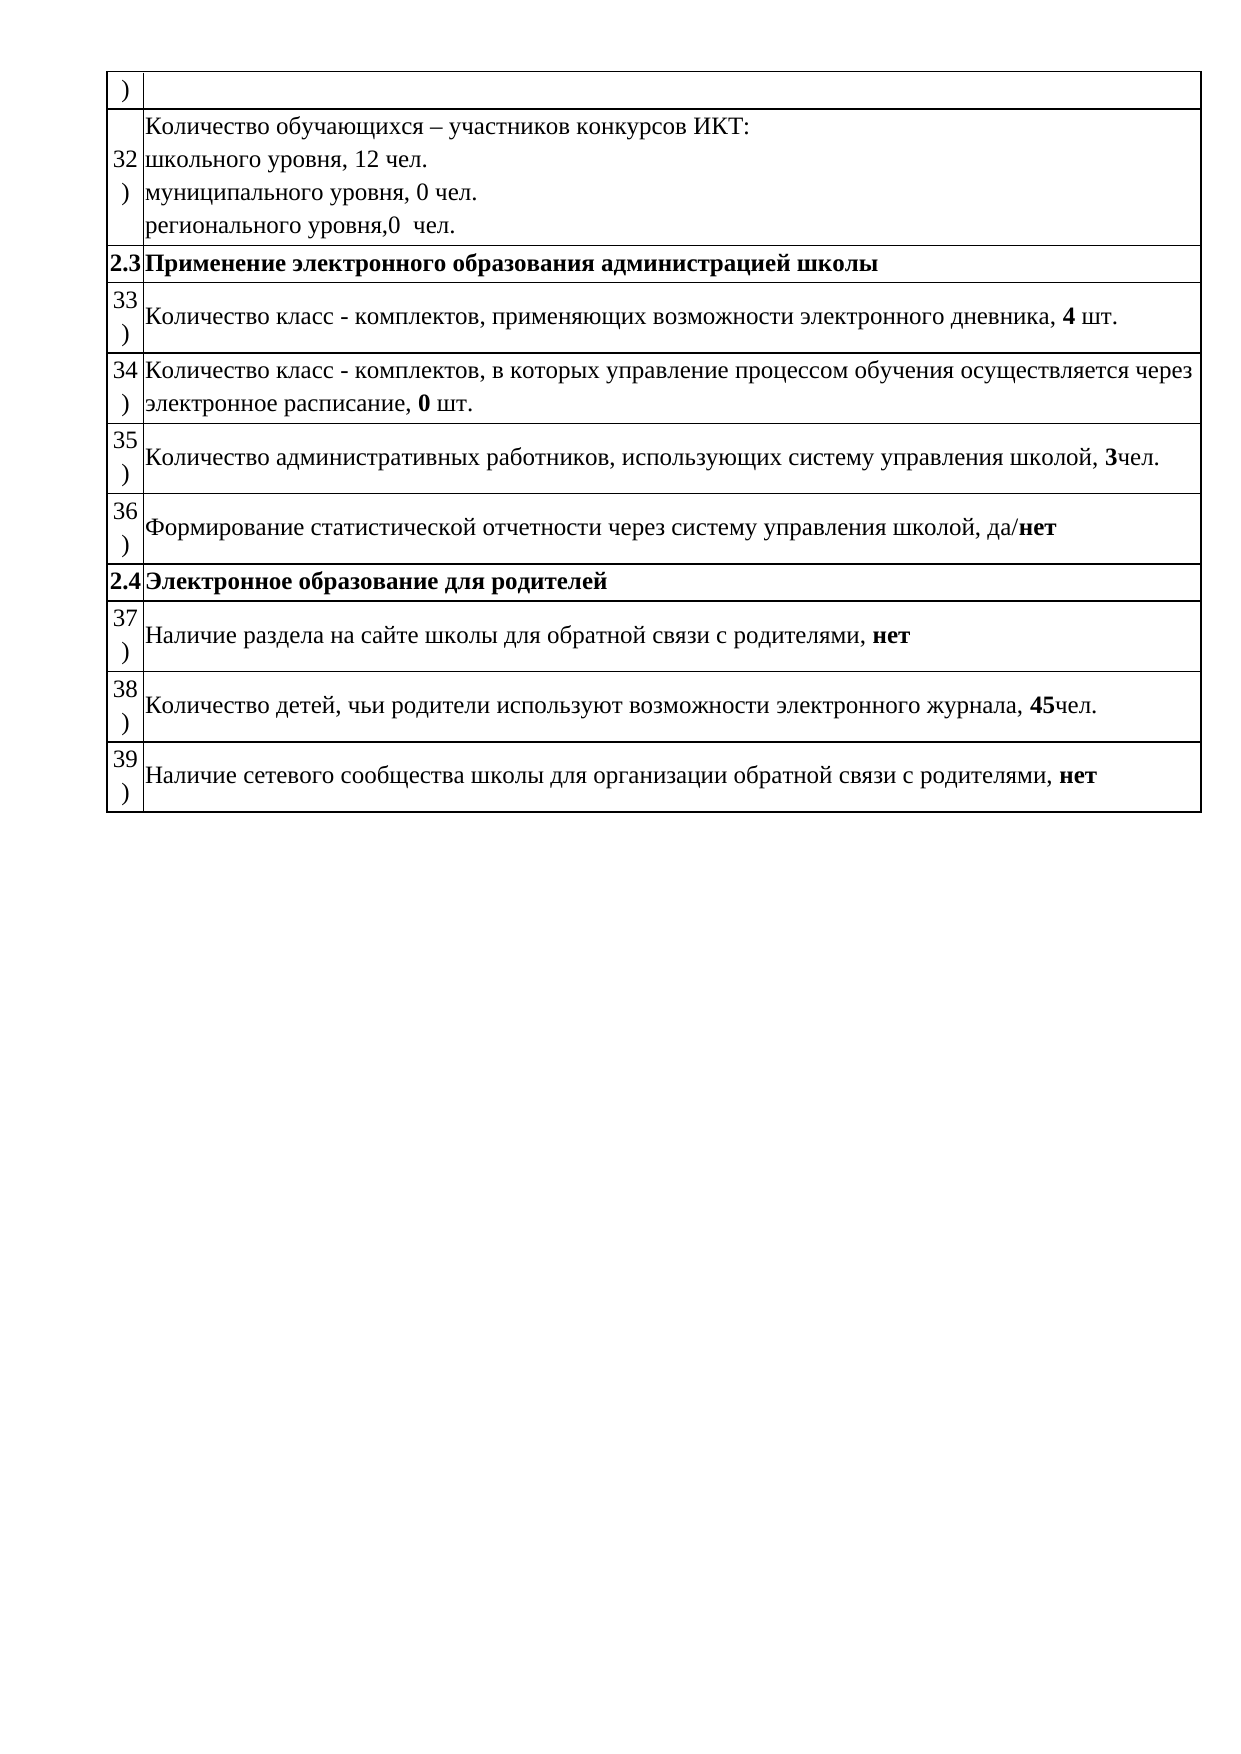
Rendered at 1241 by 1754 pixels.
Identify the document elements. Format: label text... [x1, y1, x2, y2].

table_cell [144, 72, 1200, 108]
table_cell Количество обучающихся – участников конкурсов ИКТ: школьного уровня, 12 чел. муниципального уровня, 0 чел. регионального уровня,0 чел. [144, 110, 1200, 244]
table_cell Количество класс - комплектов, в которых управление процессом обучения осуществляется через электронное расписание, 0 шт. [144, 354, 1200, 422]
table_cell Формирование статистической отчетности через систему управления школой, да/нет [144, 494, 1200, 563]
table_cell Количество детей, чьи родители используют возможности электронного журнала, 45чел. [144, 672, 1200, 741]
table_cell 36) [108, 494, 143, 563]
table_cell 2.4 [108, 565, 143, 600]
table_cell 34) [108, 354, 143, 422]
table_cell Количество класс - комплектов, применяющих возможности электронного дневника, 4 шт. [144, 283, 1200, 352]
table_cell 2.3 [108, 246, 143, 282]
table_cell Количество административных работников, использующих систему управления школой, 3чел. [144, 424, 1200, 493]
table_cell Применение электронного образования администрацией школы [144, 246, 1200, 282]
table_cell 38) [108, 672, 143, 741]
table_cell 39) [108, 743, 143, 811]
table_cell 33) [108, 283, 143, 352]
table_cell 35) [108, 424, 143, 493]
table_cell 32) [108, 110, 143, 244]
table_cell 31) [108, 72, 143, 108]
table_cell 37) [108, 602, 143, 671]
table_cell Наличие сетевого сообщества школы для организации обратной связи с родителями, нет [144, 743, 1200, 811]
table_cell Электронное образование для родителей [144, 565, 1200, 600]
table_cell Наличие раздела на сайте школы для обратной связи с родителями, нет [144, 602, 1200, 671]
